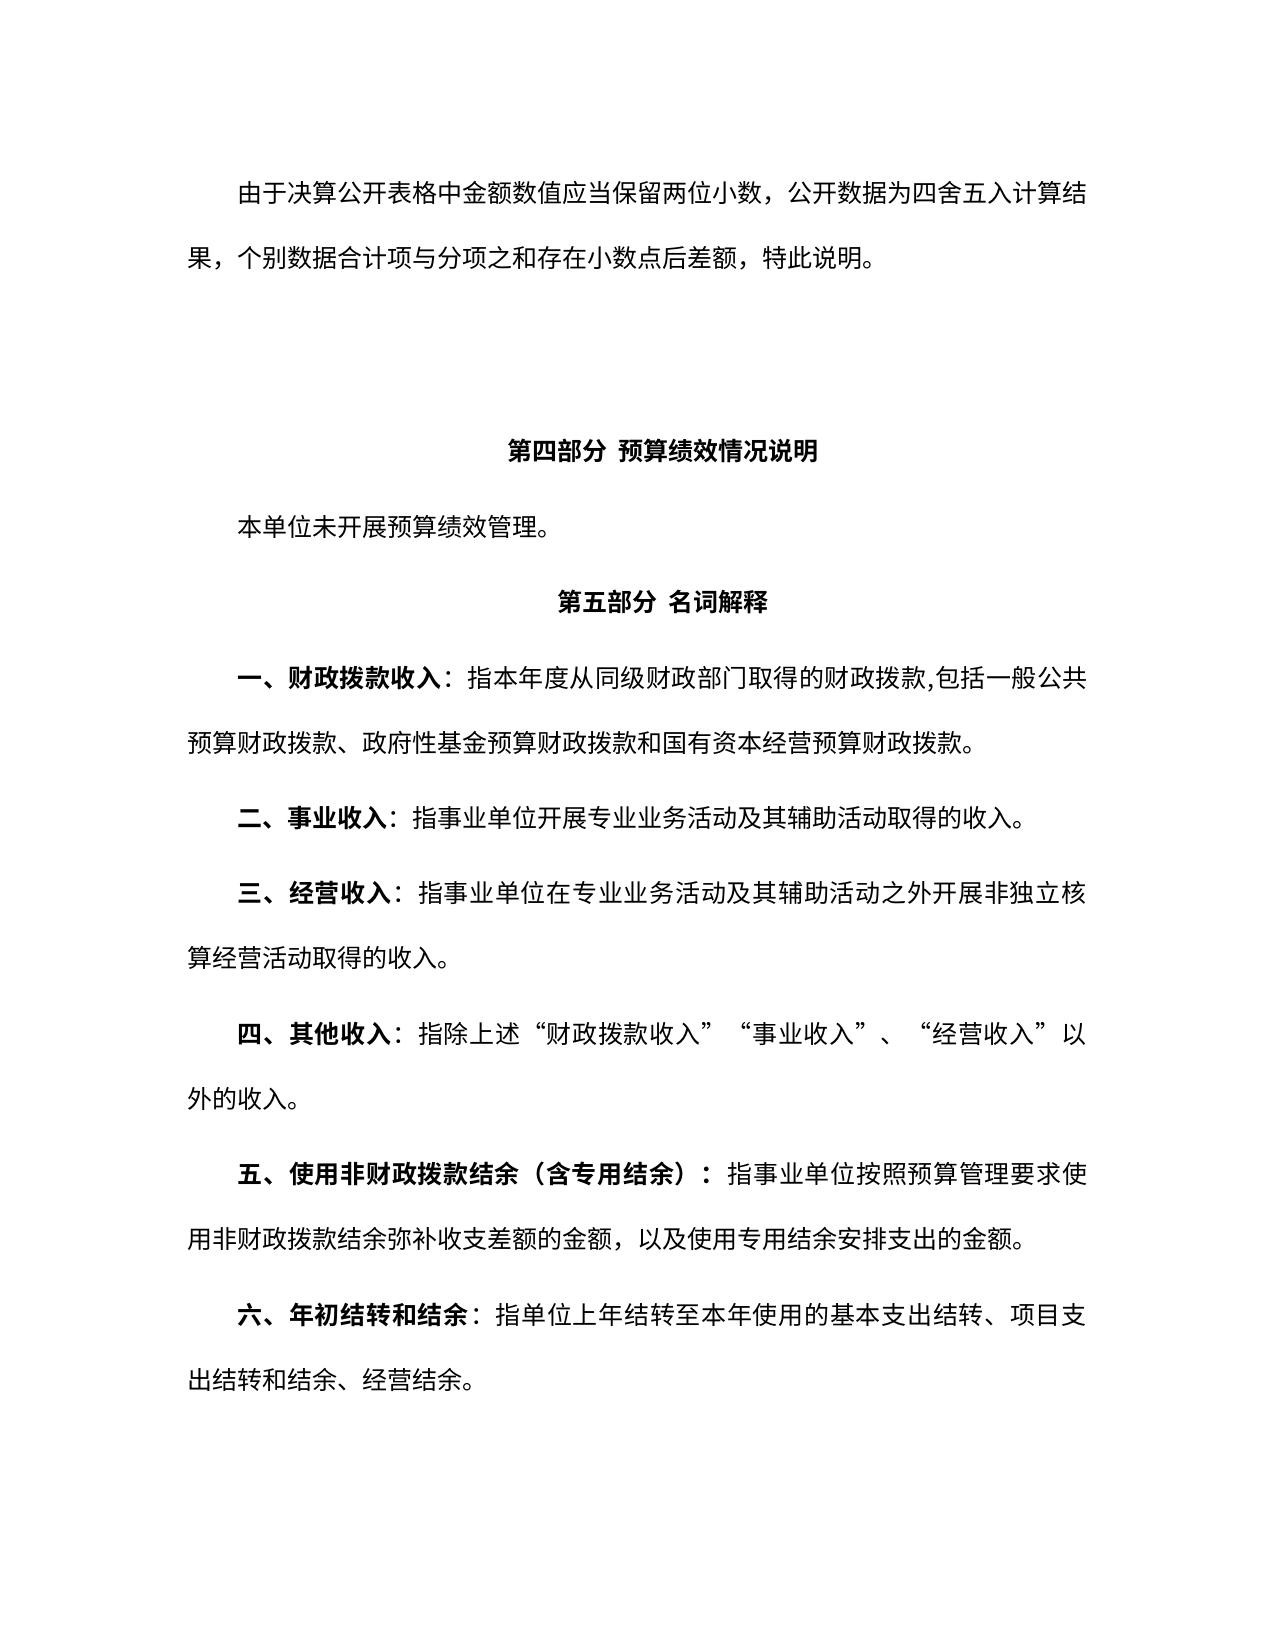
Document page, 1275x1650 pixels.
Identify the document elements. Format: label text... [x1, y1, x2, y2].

text 五、使用非财政拨款结余（含专用结余）：指事业单位按照预算管理要求使用非财政拨款结余弥补收支差额的金额，以及使用专用结余安排支出的金额。 [187, 1140, 1087, 1270]
text 一、财政拨款收入：指本年度从同级财政部门取得的财政拨款,包括一般公共预算财政拨款、政府性基金预算财政拨款和国有资本经营预算财政拨款。 [187, 644, 1087, 774]
text 二、事业收入：指事业单位开展专业业务活动及其辅助活动取得的收入。 [187, 784, 1087, 849]
text 三、经营收入：指事业单位在专业业务活动及其辅助活动之外开展非独立核算经营活动取得的收入。 [187, 859, 1087, 989]
text 四、其他收入：指除上述“财政拨款收入”“事业收入”、“经营收入”以外的收入。 [187, 1000, 1087, 1130]
text 由于决算公开表格中金额数值应当保留两位小数，公开数据为四舍五入计算结果，个别数据合计项与分项之和存在小数点后差额，特此说明。 [187, 159, 1087, 289]
text 本单位未开展预算绩效管理。 [187, 493, 1087, 558]
text 第四部分 预算绩效情况说明 [187, 417, 1087, 482]
text 第五部分 名词解释 [187, 568, 1087, 633]
text 六、年初结转和结余：指单位上年结转至本年使用的基本支出结转、项目支出结转和结余、经营结余。 [187, 1281, 1087, 1411]
